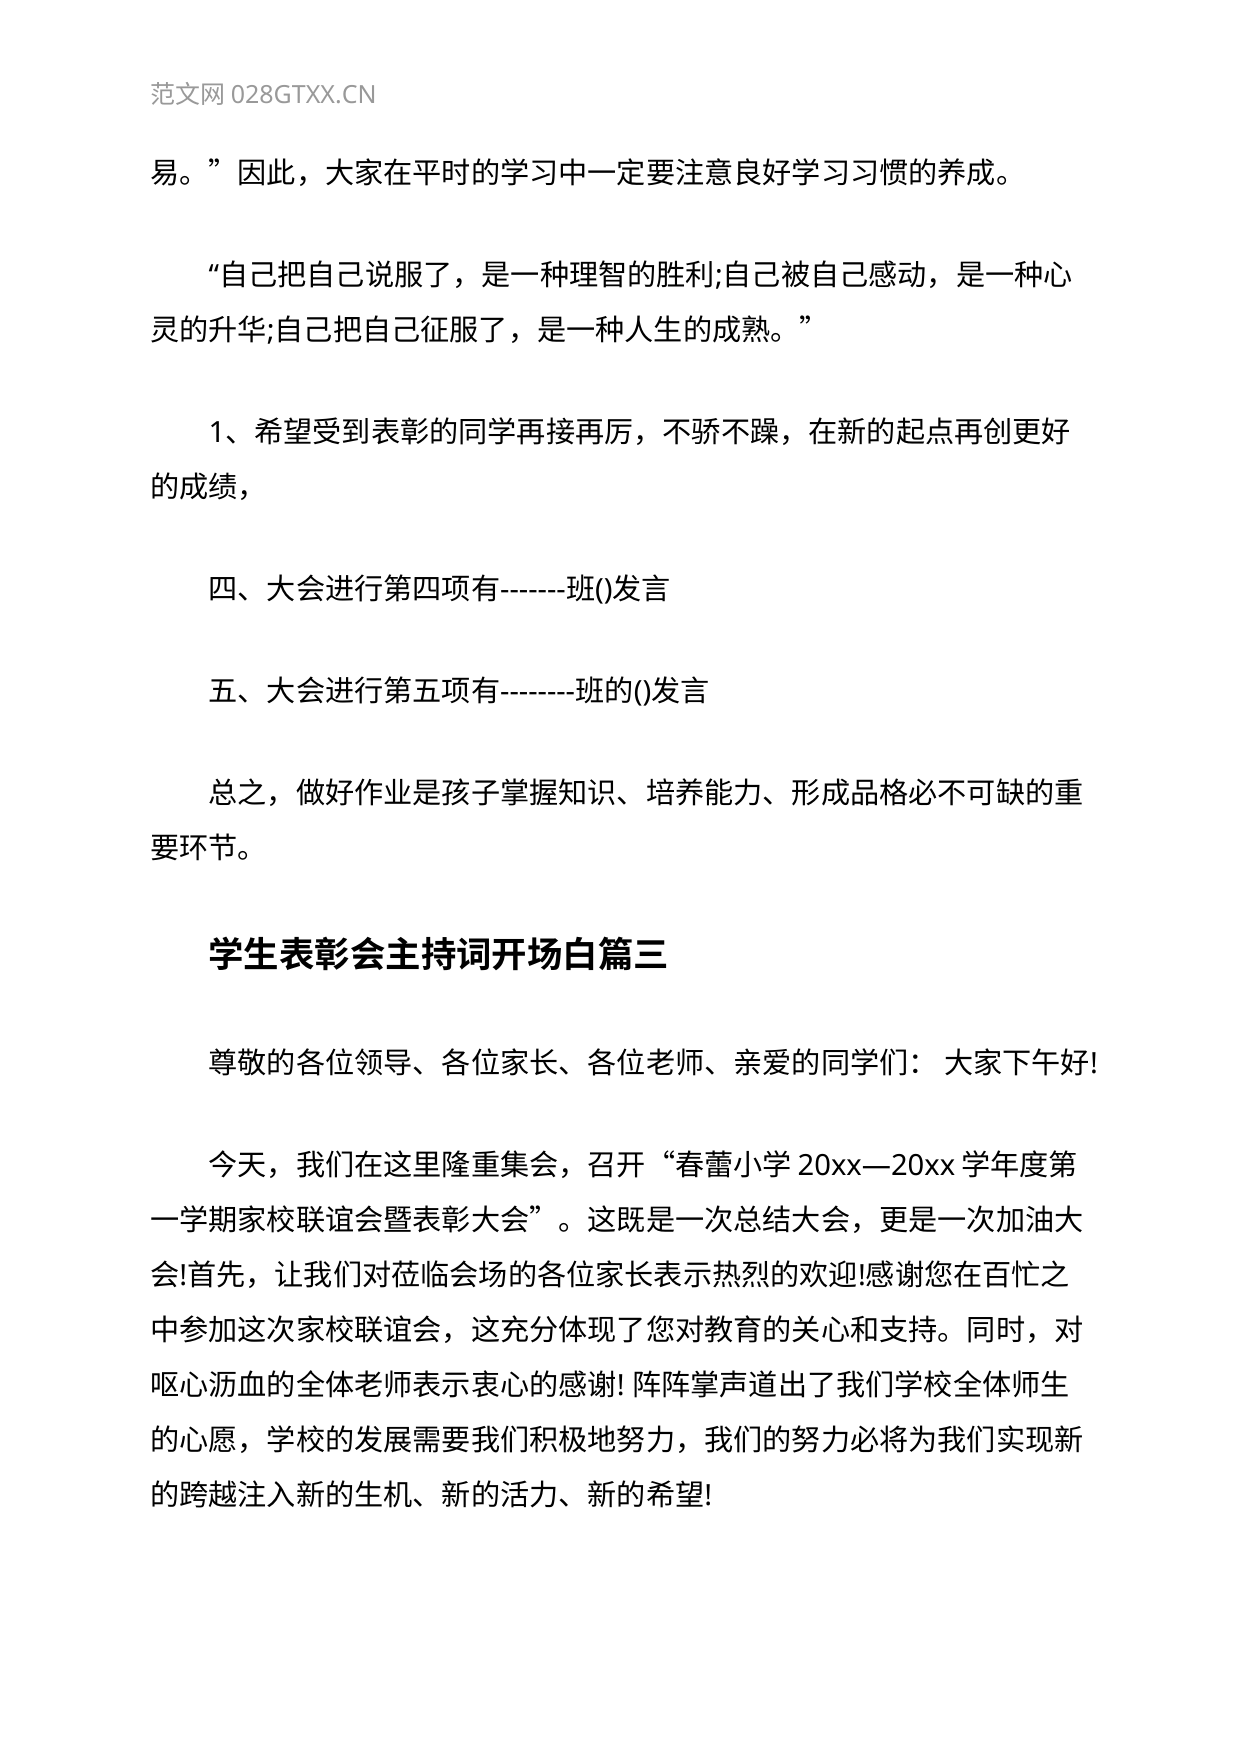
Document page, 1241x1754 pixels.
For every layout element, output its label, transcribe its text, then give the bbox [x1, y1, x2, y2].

text 1、希望受到表彰的同学再接再厉，不骄不躁，在新的起点再创更好的成绩， [150, 409, 1090, 506]
text 四、大会进行第四项有-------班()发言 [150, 566, 1090, 608]
text 总之，做好作业是孩子掌握知识、培养能力、形成品格必不可缺的重要环节。 [150, 769, 1090, 867]
text “自己把自己说服了，是一种理智的胜利;自己被自己感动，是一种心灵的升华;自己把自己征服了，是一种人生的成熟。” [150, 252, 1090, 349]
text 五、大会进行第五项有--------班的()发言 [150, 667, 1090, 710]
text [150, 150, 1090, 192]
text 尊敬的各位领导、各位家长、各位老师、亲爱的同学们： 大家下午好! [150, 1039, 1090, 1082]
text 学生表彰会主持词开场白篇三 [150, 926, 1090, 977]
text 今天，我们在这里隆重集会，召开“春蕾小学20xx—20xx学年度第一学期家校联谊会暨表彰大会”。这既是一次总结大会，更是一次加油大会!首先，让我们对莅临会场的各位家长表示热烈的欢迎!感谢您在百忙之中参加这次家校联谊会，这充分体现了您对教育的关心和支持。同时，对呕心沥血的全体老师表示衷心的感谢! 阵阵掌声道出了我们学校全体师生的心愿，学校的发展需要我们积极地努力，我们的努力必将为我们实现新的跨越注入新的生机、新的活力、新的希望! [150, 1142, 1090, 1514]
